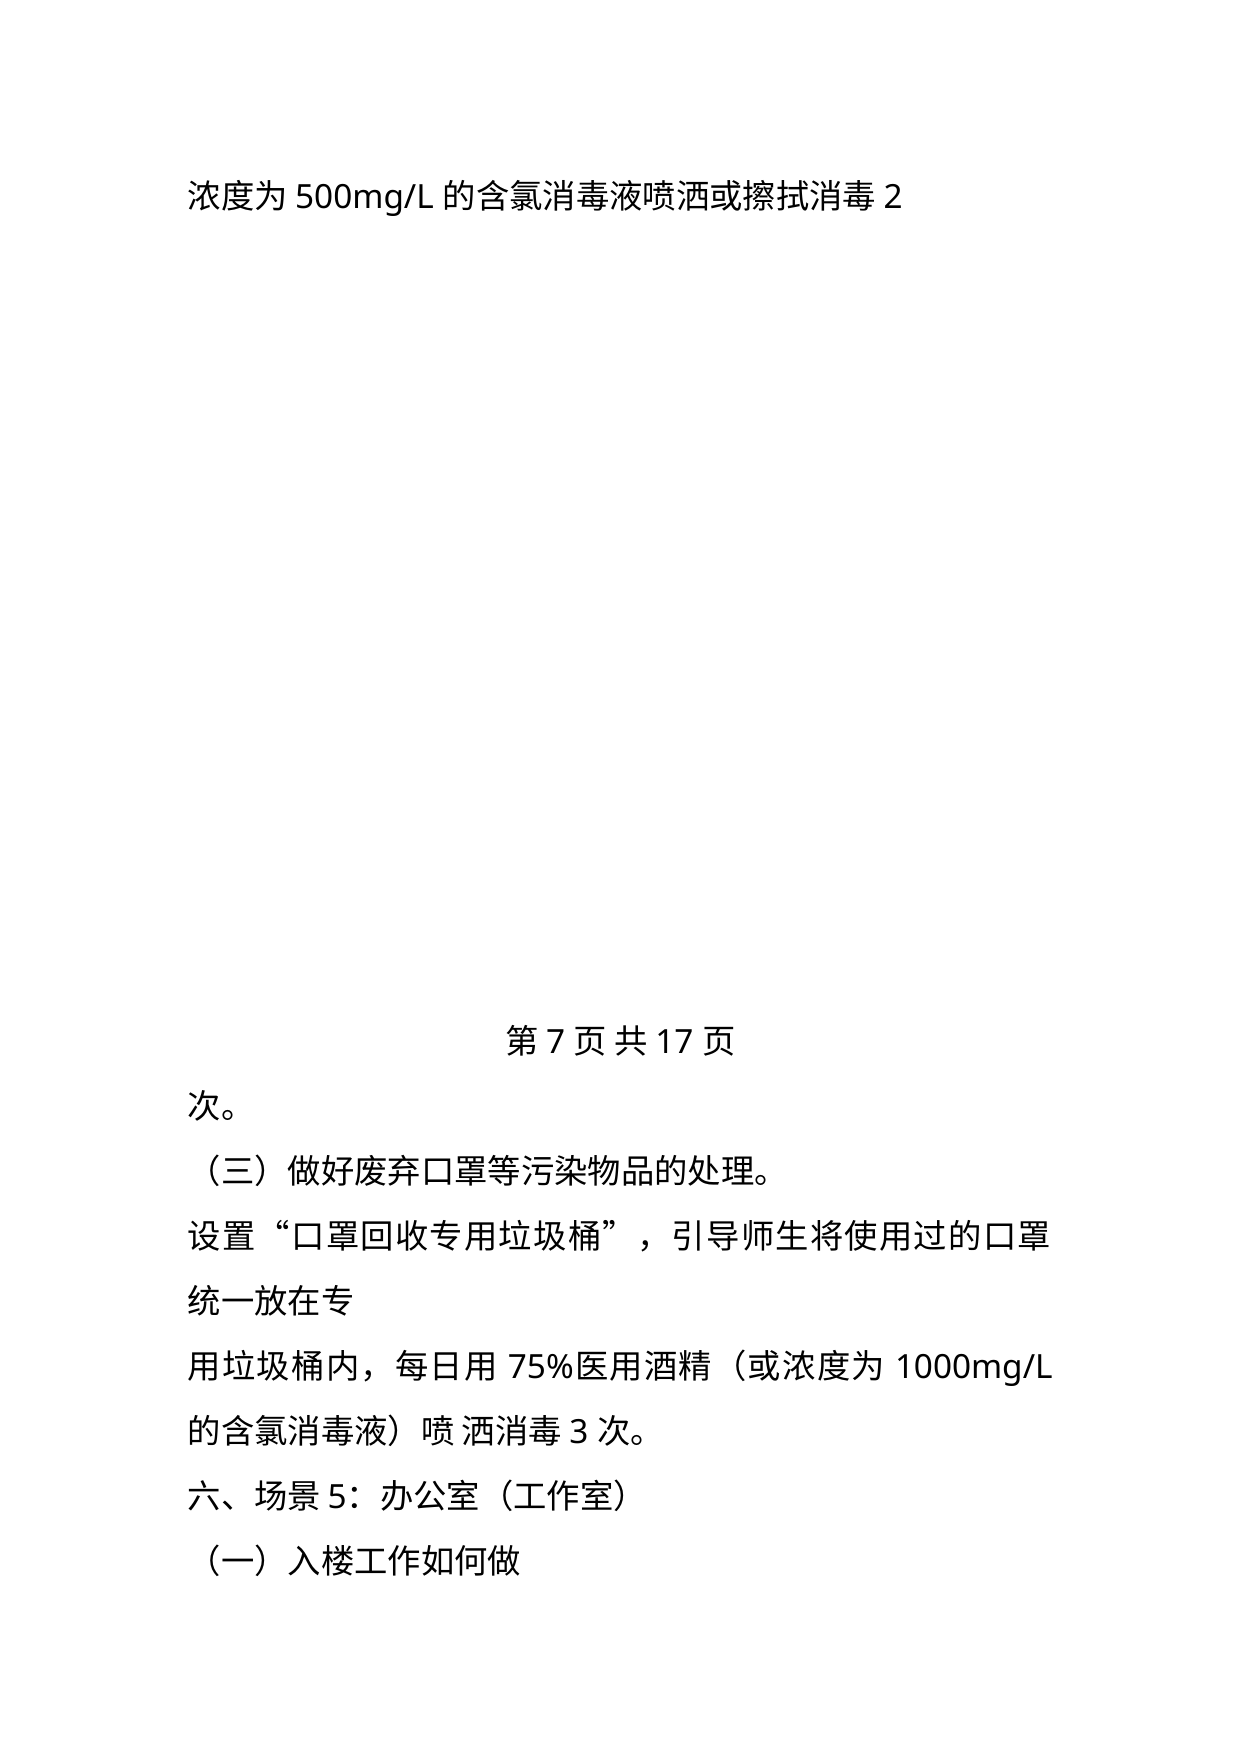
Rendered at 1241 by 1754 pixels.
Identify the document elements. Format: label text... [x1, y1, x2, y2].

text 次。 [187, 1072, 1053, 1137]
text 第 7 页 共 17 页 [187, 1007, 1053, 1072]
text 六、场景5：办公室（工作室） [187, 1462, 1053, 1527]
text 设置“口罩回收专用垃圾桶”，引导师生将使用过的口罩统一放在专 [187, 1202, 1053, 1332]
text 用垃圾桶内，每日用 75%医用酒精（或浓度为 1000mg/L 的含氯消毒液）喷 洒消毒 3 次。 [187, 1332, 1053, 1462]
text （一）入楼工作如何做 [187, 1527, 1053, 1592]
text （三）做好废弃口罩等污染物品的处理。 [187, 1137, 1053, 1202]
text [187, 162, 1053, 227]
